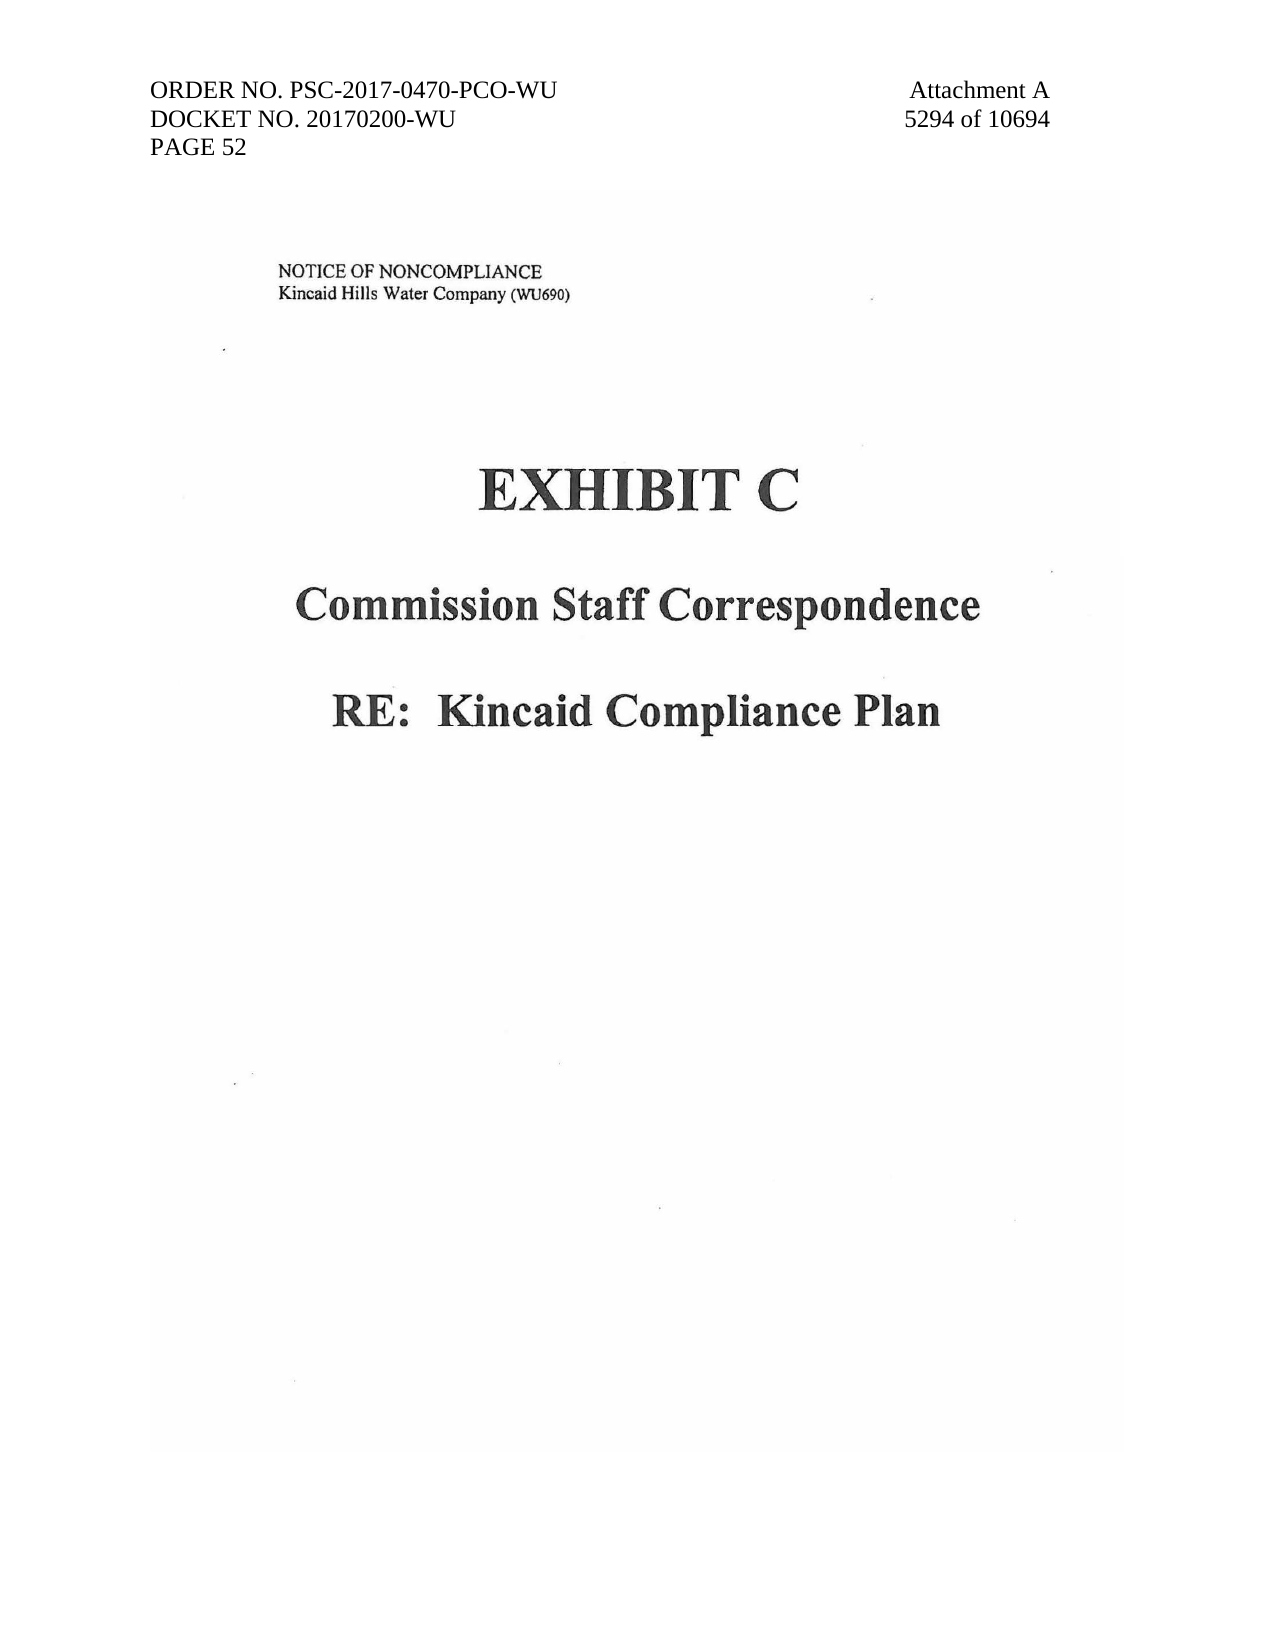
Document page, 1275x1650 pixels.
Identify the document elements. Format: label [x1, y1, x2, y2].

picture [150, 190, 1125, 1452]
